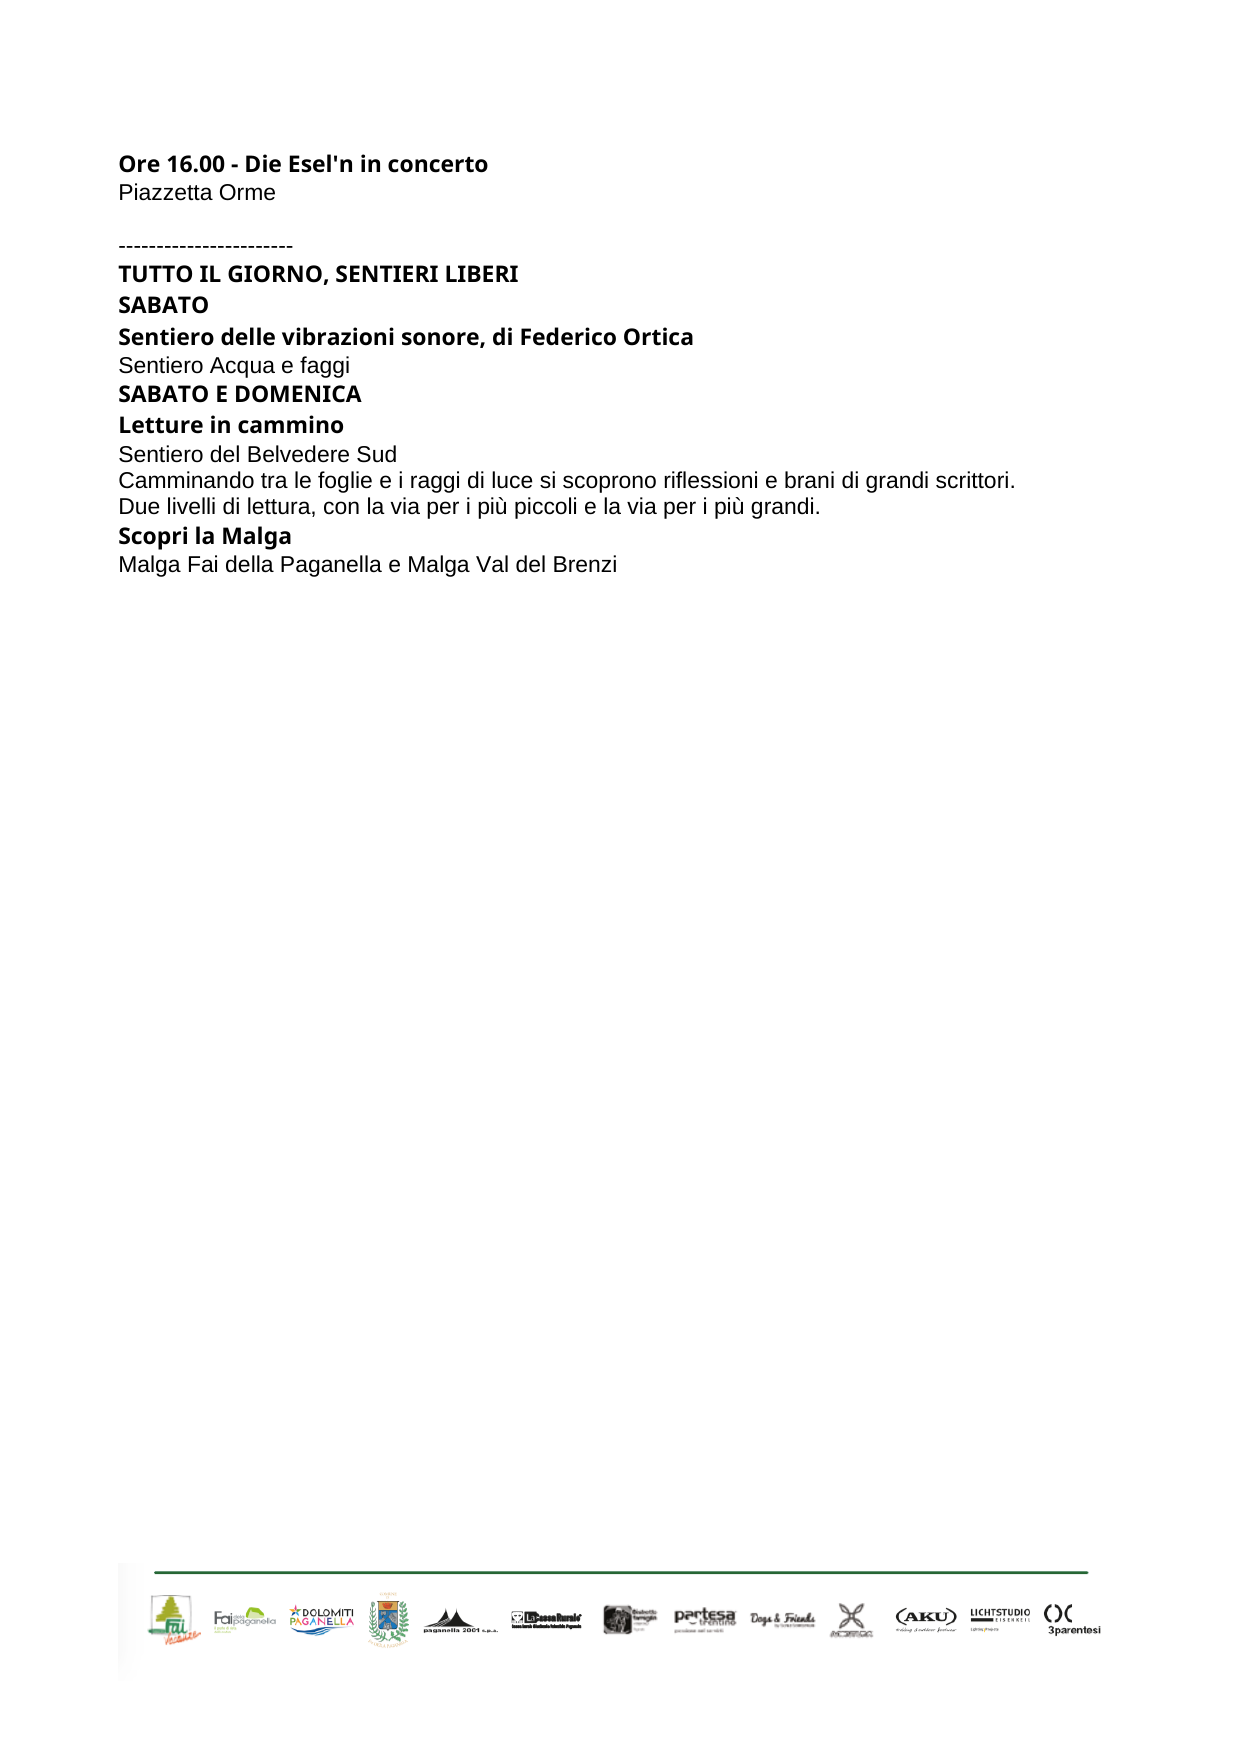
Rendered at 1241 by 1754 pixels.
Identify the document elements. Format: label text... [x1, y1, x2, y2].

text Due livelli di lettura, con la via per i più piccoli e la via per i più grandi. [118, 493, 1122, 519]
text SABATO [118, 289, 1122, 320]
text Piazzetta Orme [118, 179, 1122, 205]
text Malga Fai della Paganella e Malga Val del Brenzi [118, 551, 1122, 577]
text Sentiero delle vibrazioni sonore, di Federico Ortica [118, 320, 1122, 352]
text ----------------------- [118, 232, 1122, 258]
text Letture in cammino [118, 409, 1122, 441]
text Sentiero del Belvedere Sud [118, 441, 1122, 467]
text Camminando tra le foglie e i raggi di luce si scoprono riflessioni e brani di grandi scrittori. [118, 467, 1122, 493]
text Sentiero Acqua e faggi [118, 352, 1122, 378]
text SABATO E DOMENICA [118, 378, 1122, 409]
text Scopri la Malga [118, 519, 1122, 551]
text Ore 16.00 - Die Esel'n in concerto [118, 148, 1122, 179]
text TUTTO IL GIORNO, SENTIERI LIBERI [118, 258, 1122, 289]
